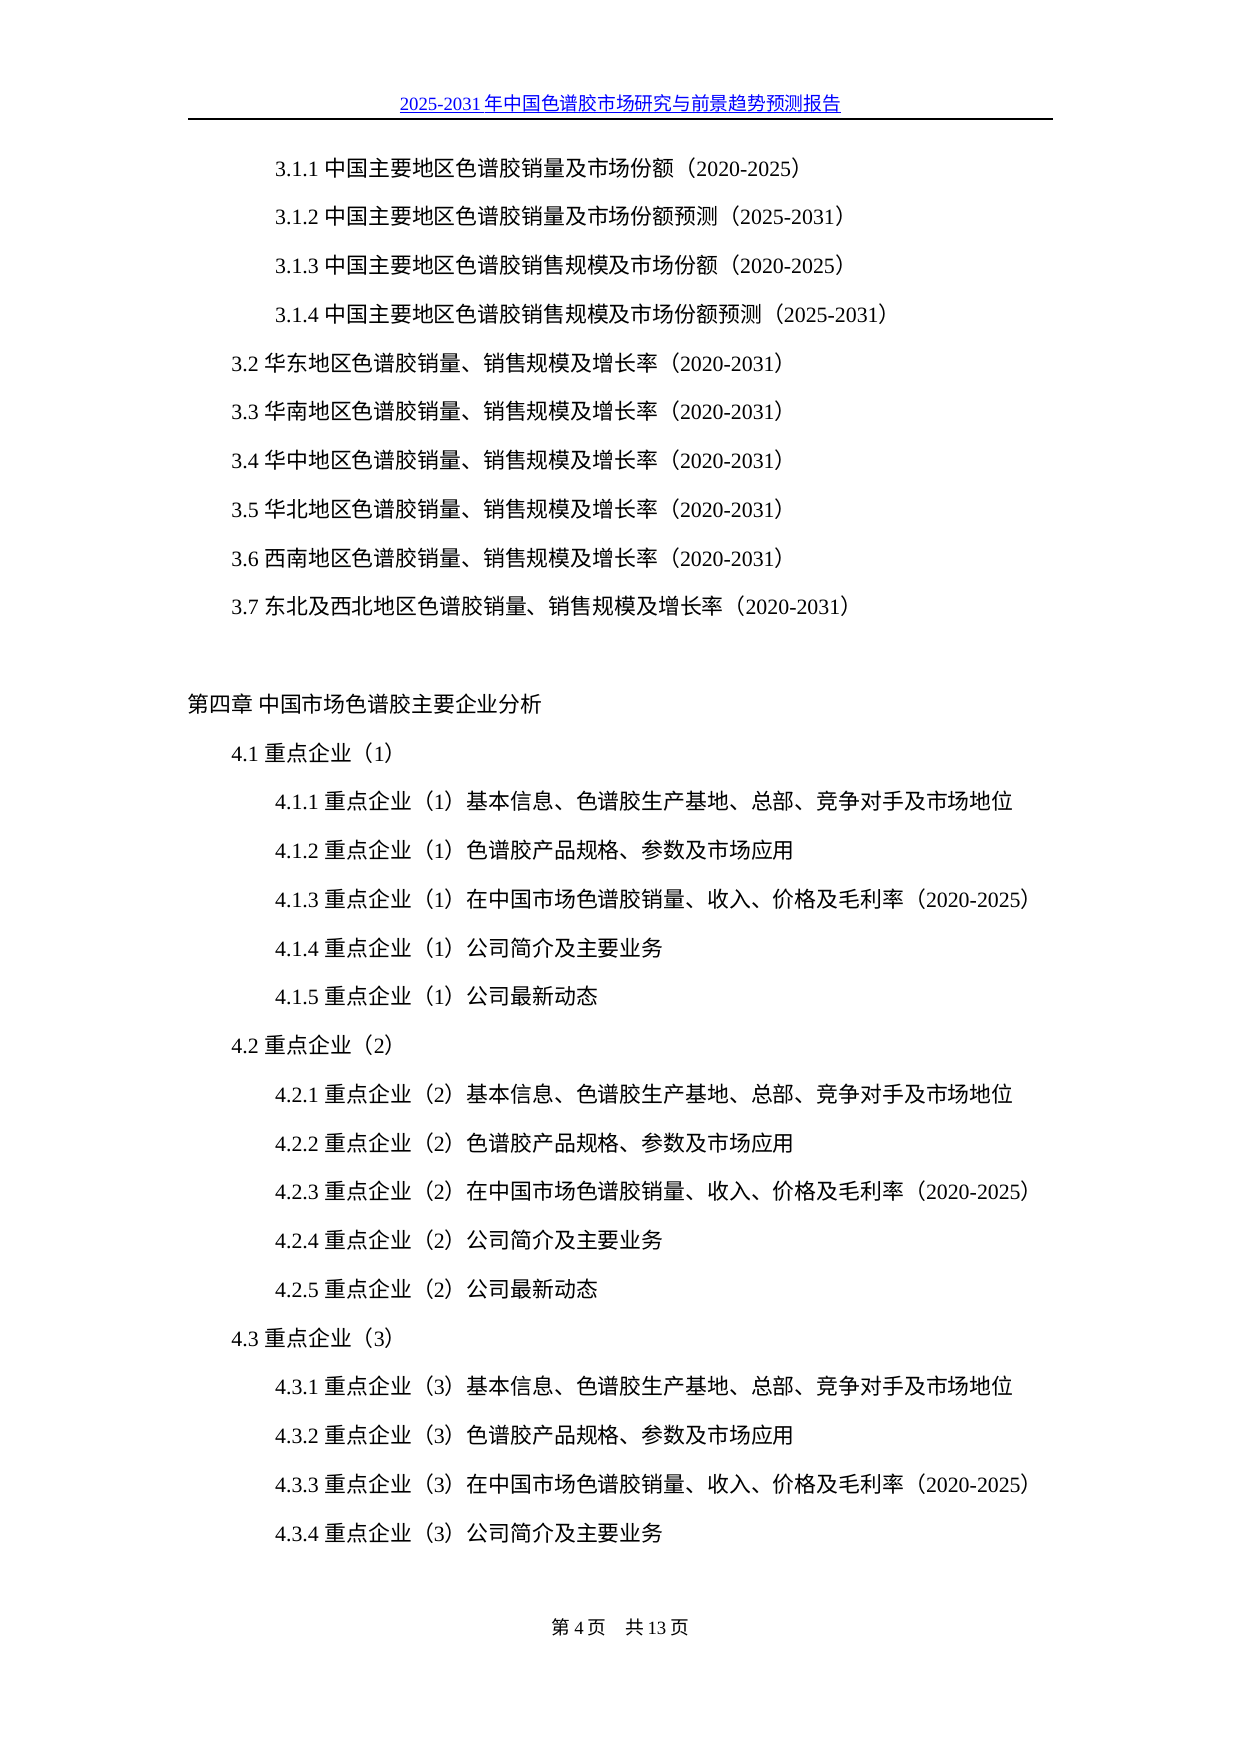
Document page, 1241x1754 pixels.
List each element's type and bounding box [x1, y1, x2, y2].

text [187, 150, 1053, 1548]
